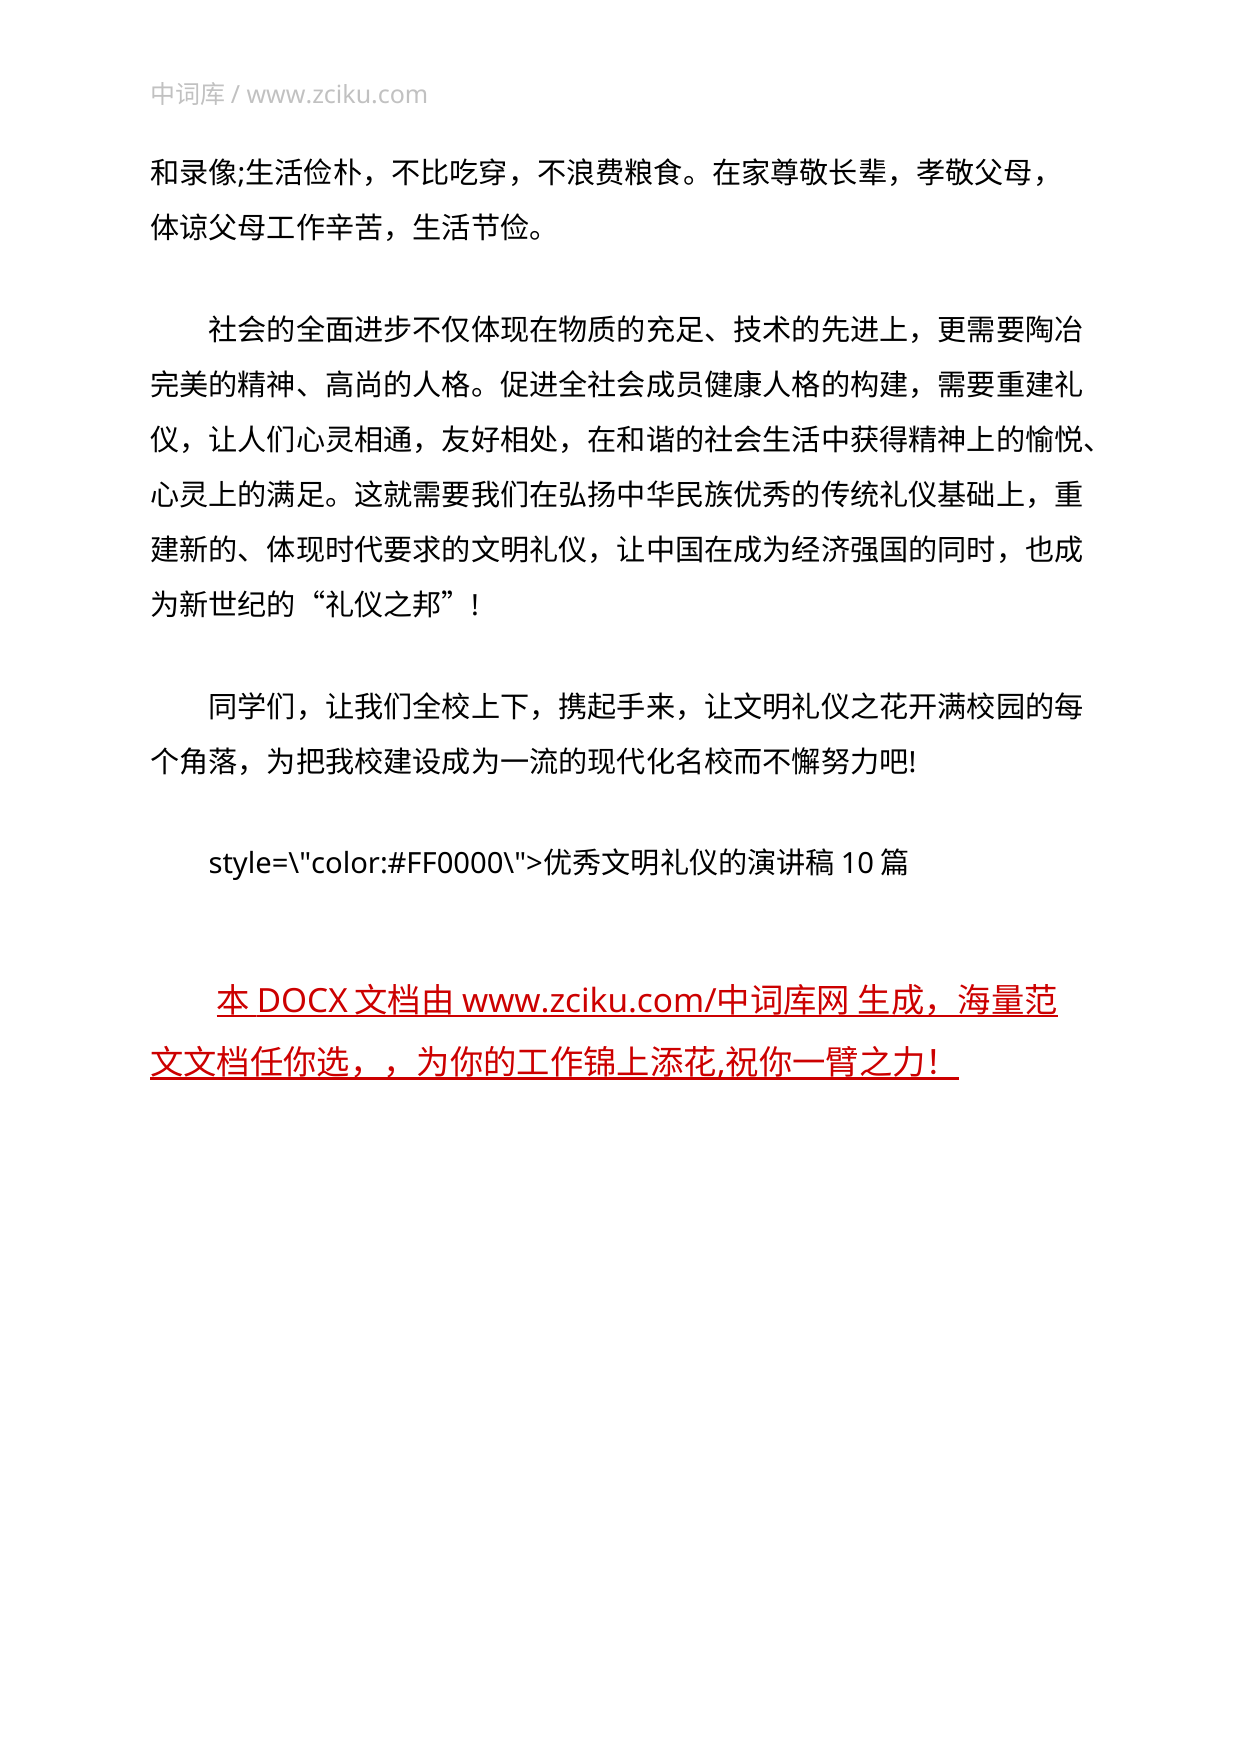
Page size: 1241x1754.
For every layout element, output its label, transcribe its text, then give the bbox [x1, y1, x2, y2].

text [150, 150, 1090, 247]
text style=\"color:#FF0000\">优秀文明礼仪的演讲稿10篇 [150, 840, 1090, 882]
text 本DOCX文档由 www.zciku.com/中词库网 生成，海量范文文档任你选，，为你的工作锦上添花,祝你一臂之力！ [150, 973, 1090, 1084]
text 社会的全面进步不仅体现在物质的充足、技术的先进上，更需要陶冶完美的精神、高尚的人格。促进全社会成员健康人格的构建，需要重建礼仪，让人们心灵相通，友好相处，在和谐的社会生活中获得精神上的愉悦、心灵上的满足。这就需要我们在弘扬中华民族优秀的传统礼仪基础上，重建新的、体现时代要求的文明礼仪，让中国在成为经济强国的同时，也成为新世纪的“礼仪之邦”! [150, 307, 1090, 624]
text 同学们，让我们全校上下，携起手来，让文明礼仪之花开满校园的每个角落，为把我校建设成为一流的现代化名校而不懈努力吧! [150, 683, 1090, 781]
